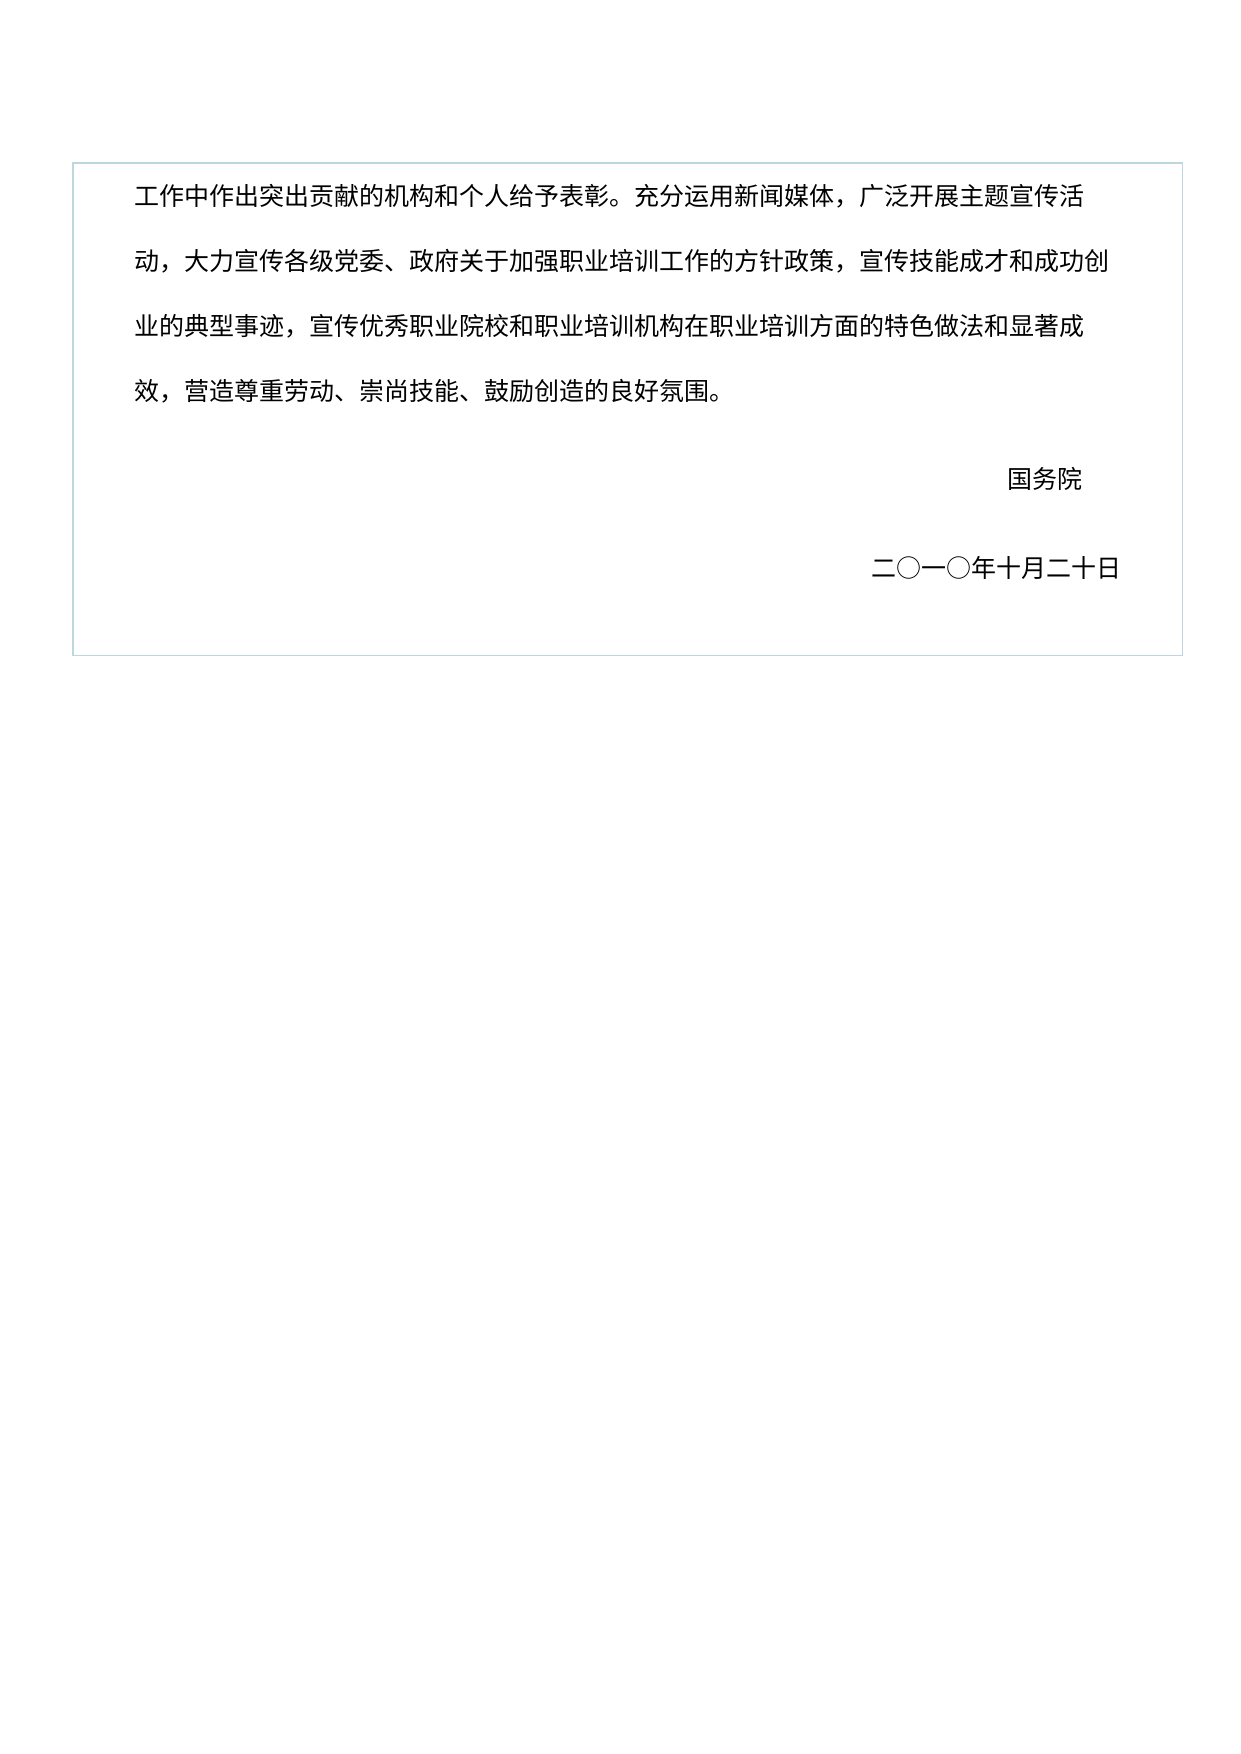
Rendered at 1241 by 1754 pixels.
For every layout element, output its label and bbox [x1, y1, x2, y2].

table_cell [74, 164, 1182, 655]
